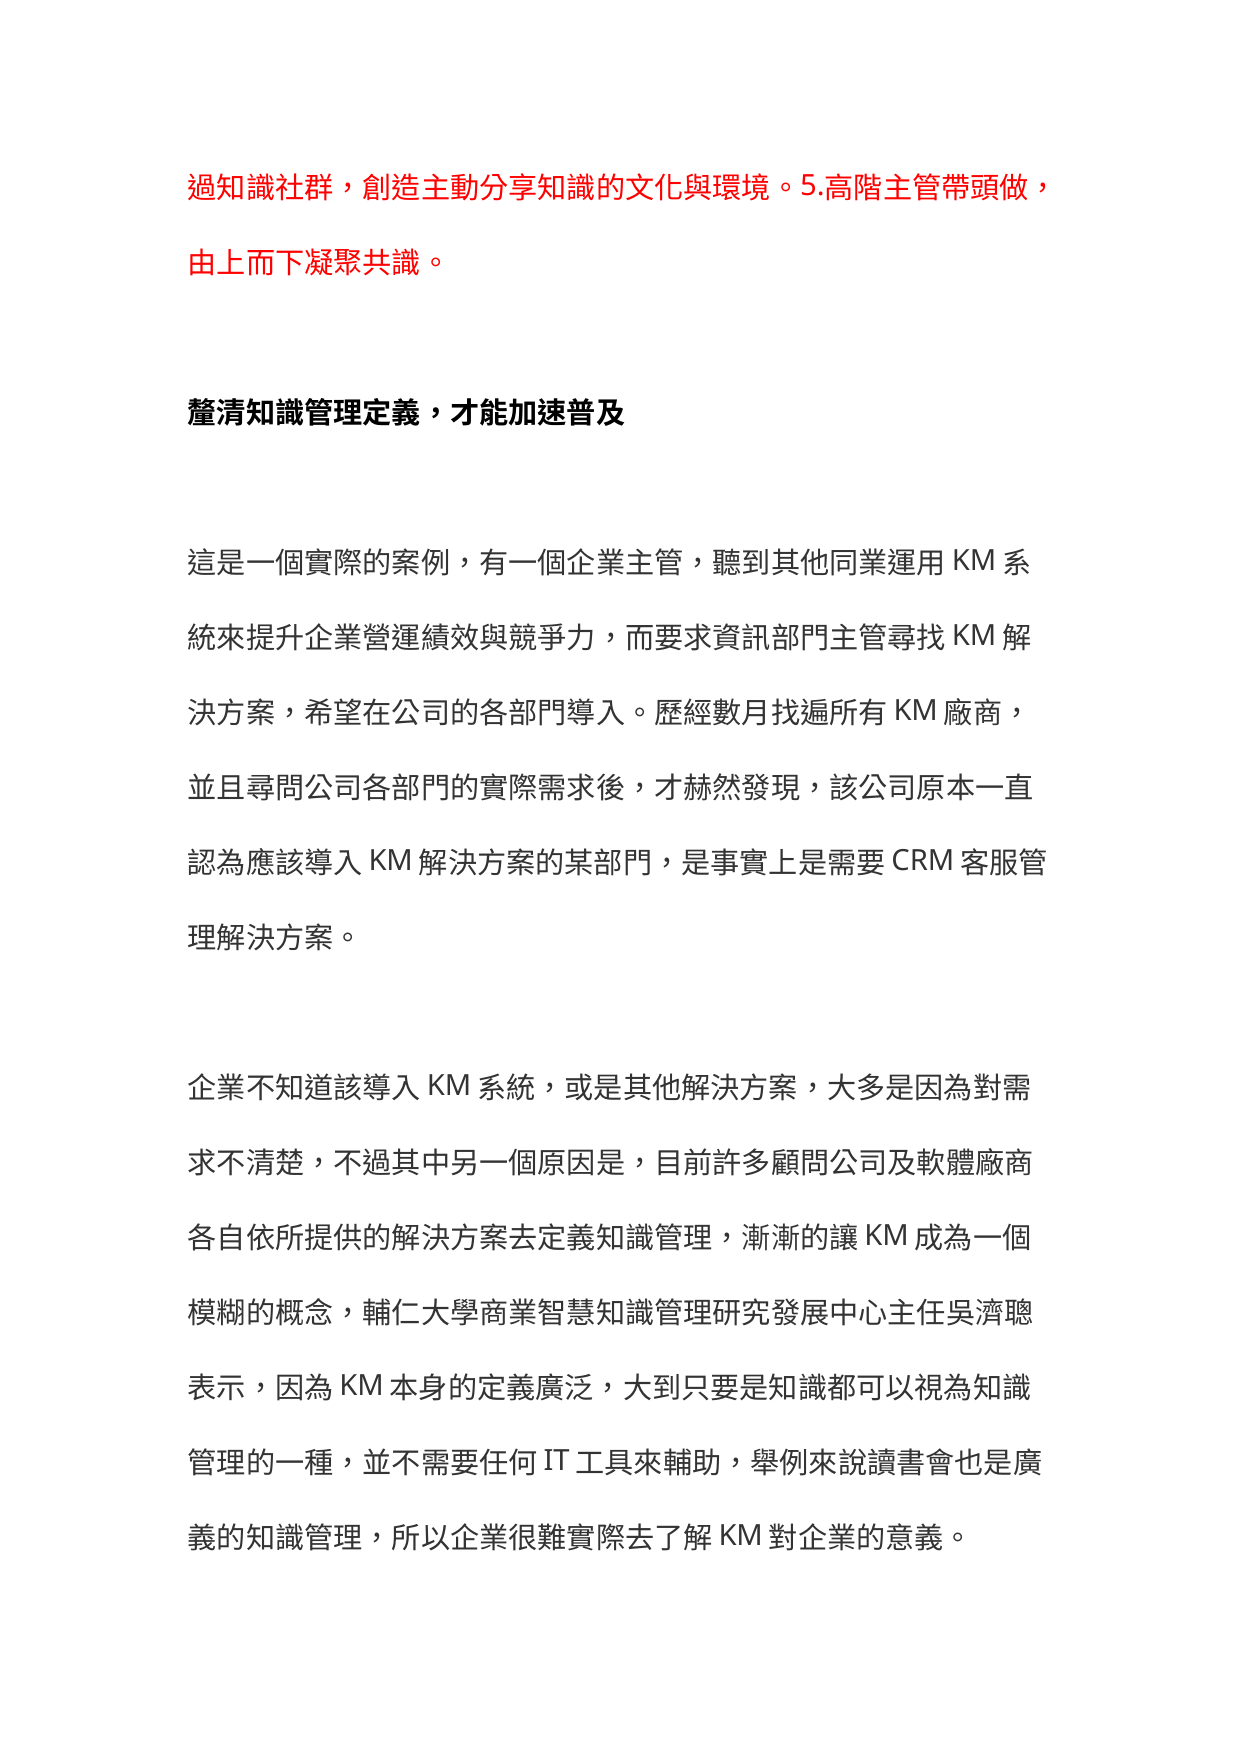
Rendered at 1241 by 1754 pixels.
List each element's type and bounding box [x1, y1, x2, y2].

text [187, 164, 1053, 1589]
